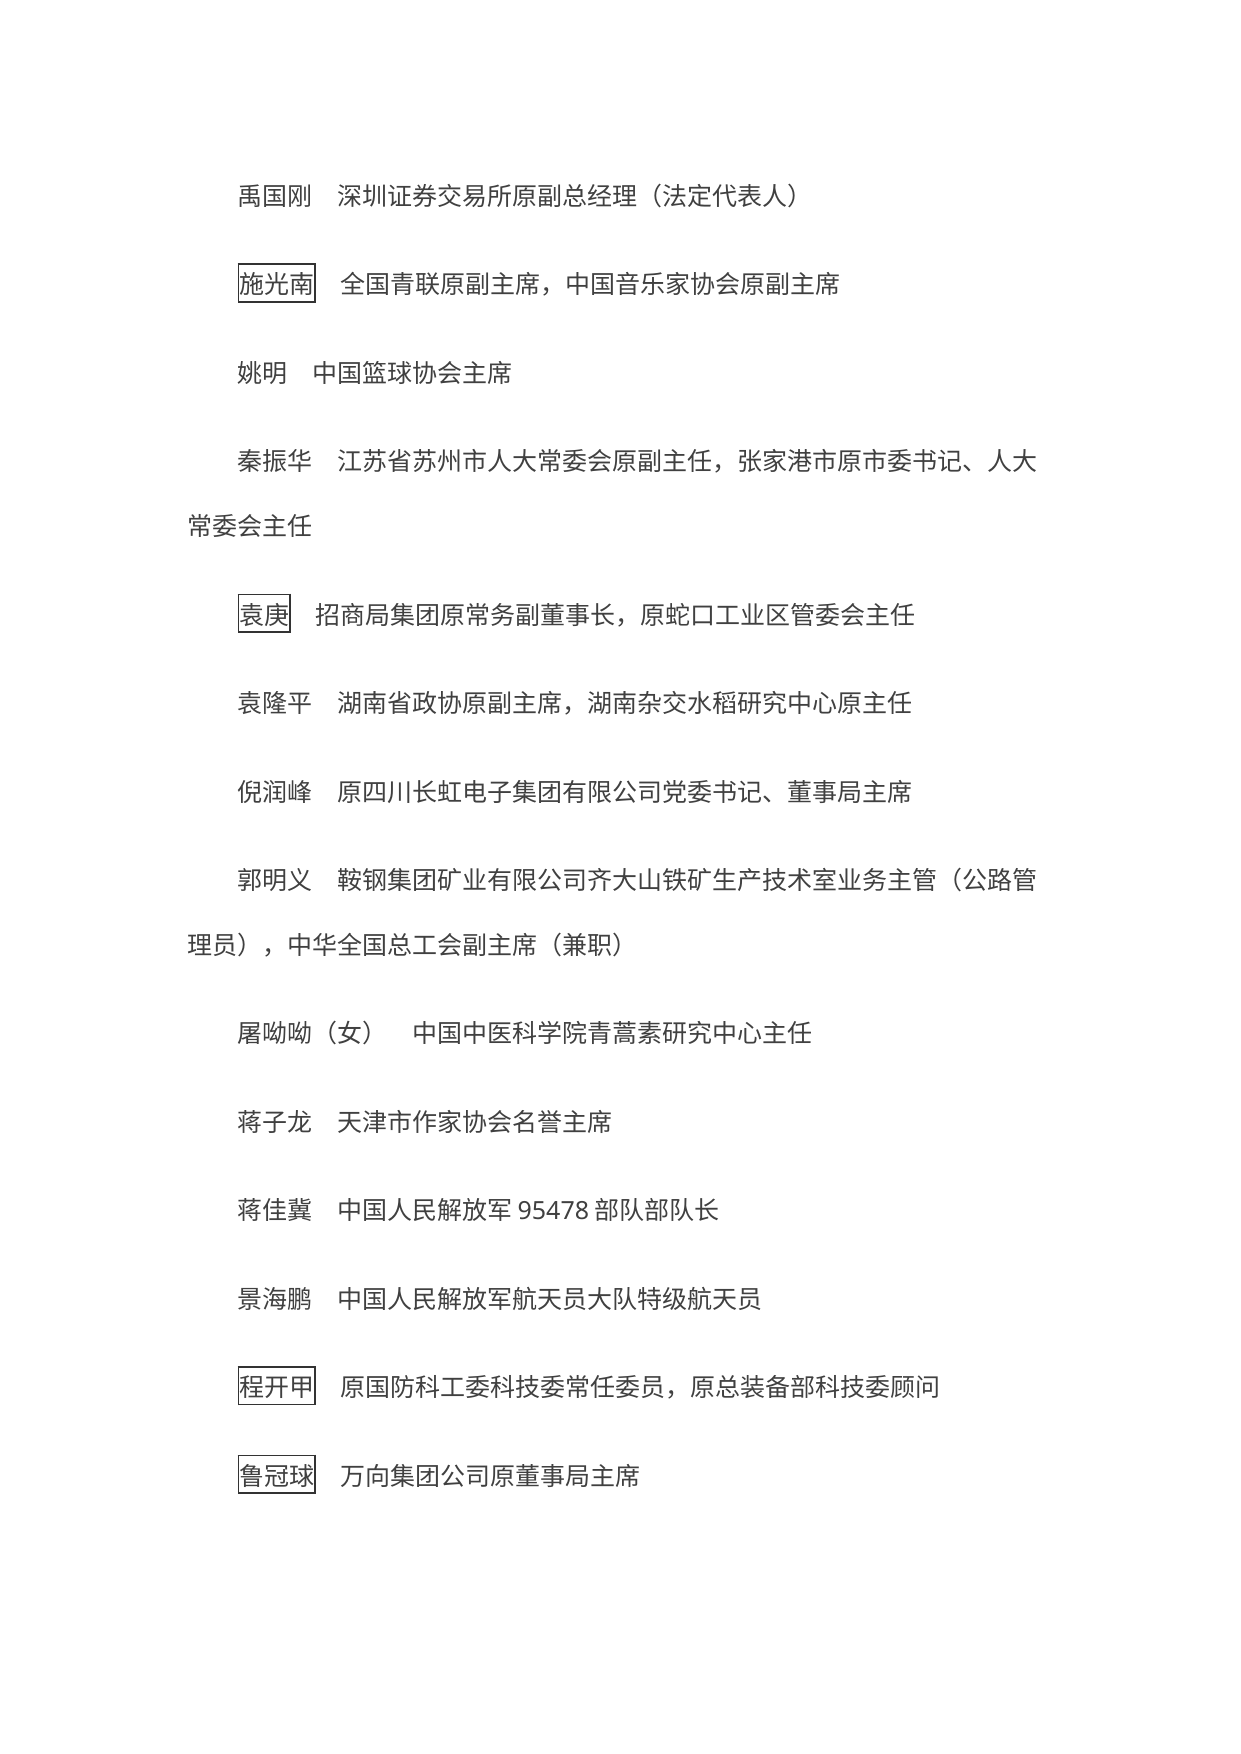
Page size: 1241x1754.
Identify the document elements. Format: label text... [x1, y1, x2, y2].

text 施光南 全国青联原副主席，中国音乐家协会原副主席 [187, 250, 1053, 315]
text 屠呦呦（女） 中国中医科学院青蒿素研究中心主任 [187, 999, 1053, 1064]
text 景海鹏 中国人民解放军航天员大队特级航天员 [187, 1265, 1053, 1330]
text 秦振华 江苏省苏州市人大常委会原副主任，张家港市原市委书记、人大常委会主任 [187, 427, 1053, 557]
text 禹国刚 深圳证券交易所原副总经理（法定代表人） [187, 162, 1053, 227]
text 鲁冠球 万向集团公司原董事局主席 [187, 1442, 1053, 1507]
text 蒋子龙 天津市作家协会名誉主席 [187, 1088, 1053, 1153]
text 蒋佳冀 中国人民解放军95478部队部队长 [187, 1176, 1053, 1241]
text 袁庚 招商局集团原常务副董事长，原蛇口工业区管委会主任 [187, 581, 1053, 646]
text 袁隆平 湖南省政协原副主席，湖南杂交水稻研究中心原主任 [187, 669, 1053, 734]
text 倪润峰 原四川长虹电子集团有限公司党委书记、董事局主席 [187, 758, 1053, 823]
text 姚明 中国篮球协会主席 [187, 339, 1053, 404]
text 郭明义 鞍钢集团矿业有限公司齐大山铁矿生产技术室业务主管（公路管理员），中华全国总工会副主席（兼职） [187, 846, 1053, 976]
text 程开甲 原国防科工委科技委常任委员，原总装备部科技委顾问 [187, 1353, 1053, 1418]
